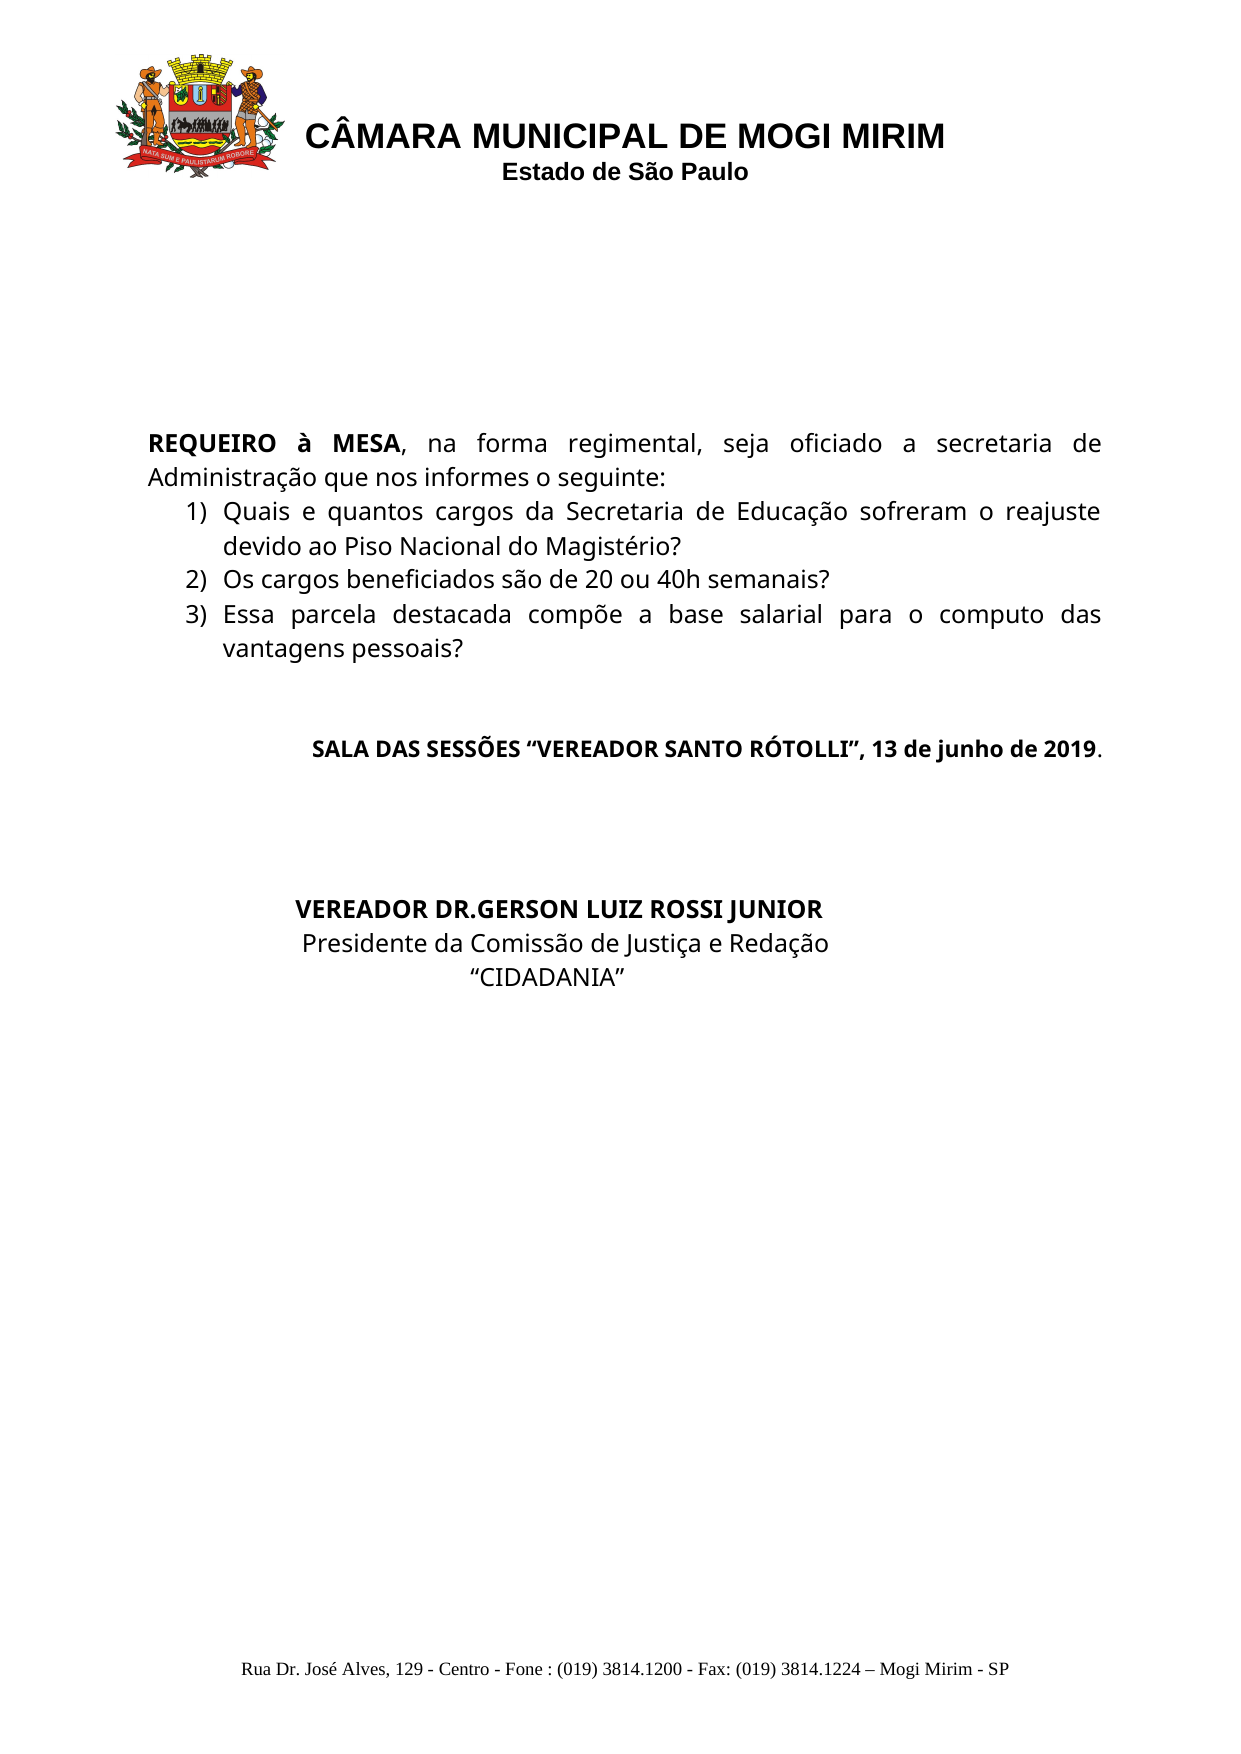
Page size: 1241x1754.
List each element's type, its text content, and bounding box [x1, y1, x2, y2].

text “CIDADANIA” [221, 960, 1103, 994]
list Essa parcela destacada compõe a base salarial para o computo das vantagens pessoais? [185, 596, 1103, 664]
list Quais e quantos cargos da Secretaria de Educação sofreram o reajuste devido ao Piso Nacional do Magistério? [185, 494, 1103, 562]
text VEREADOR DR.GERSON LUIZ ROSSI JUNIOR [221, 892, 1103, 926]
text Presidente da Comissão de Justiça e Redação [221, 926, 1103, 960]
text SALA DAS SESSÕES “VEREADOR SANTO RÓTOLLI”, 13 de junho de 2019. [148, 732, 1103, 764]
text REQUEIRO à MESA, na forma regimental, seja oficiado a secretaria de Administração que nos informes o seguinte: [148, 426, 1103, 494]
list Os cargos beneficiados são de 20 ou 40h semanais? [185, 562, 1103, 596]
picture [115, 54, 286, 178]
